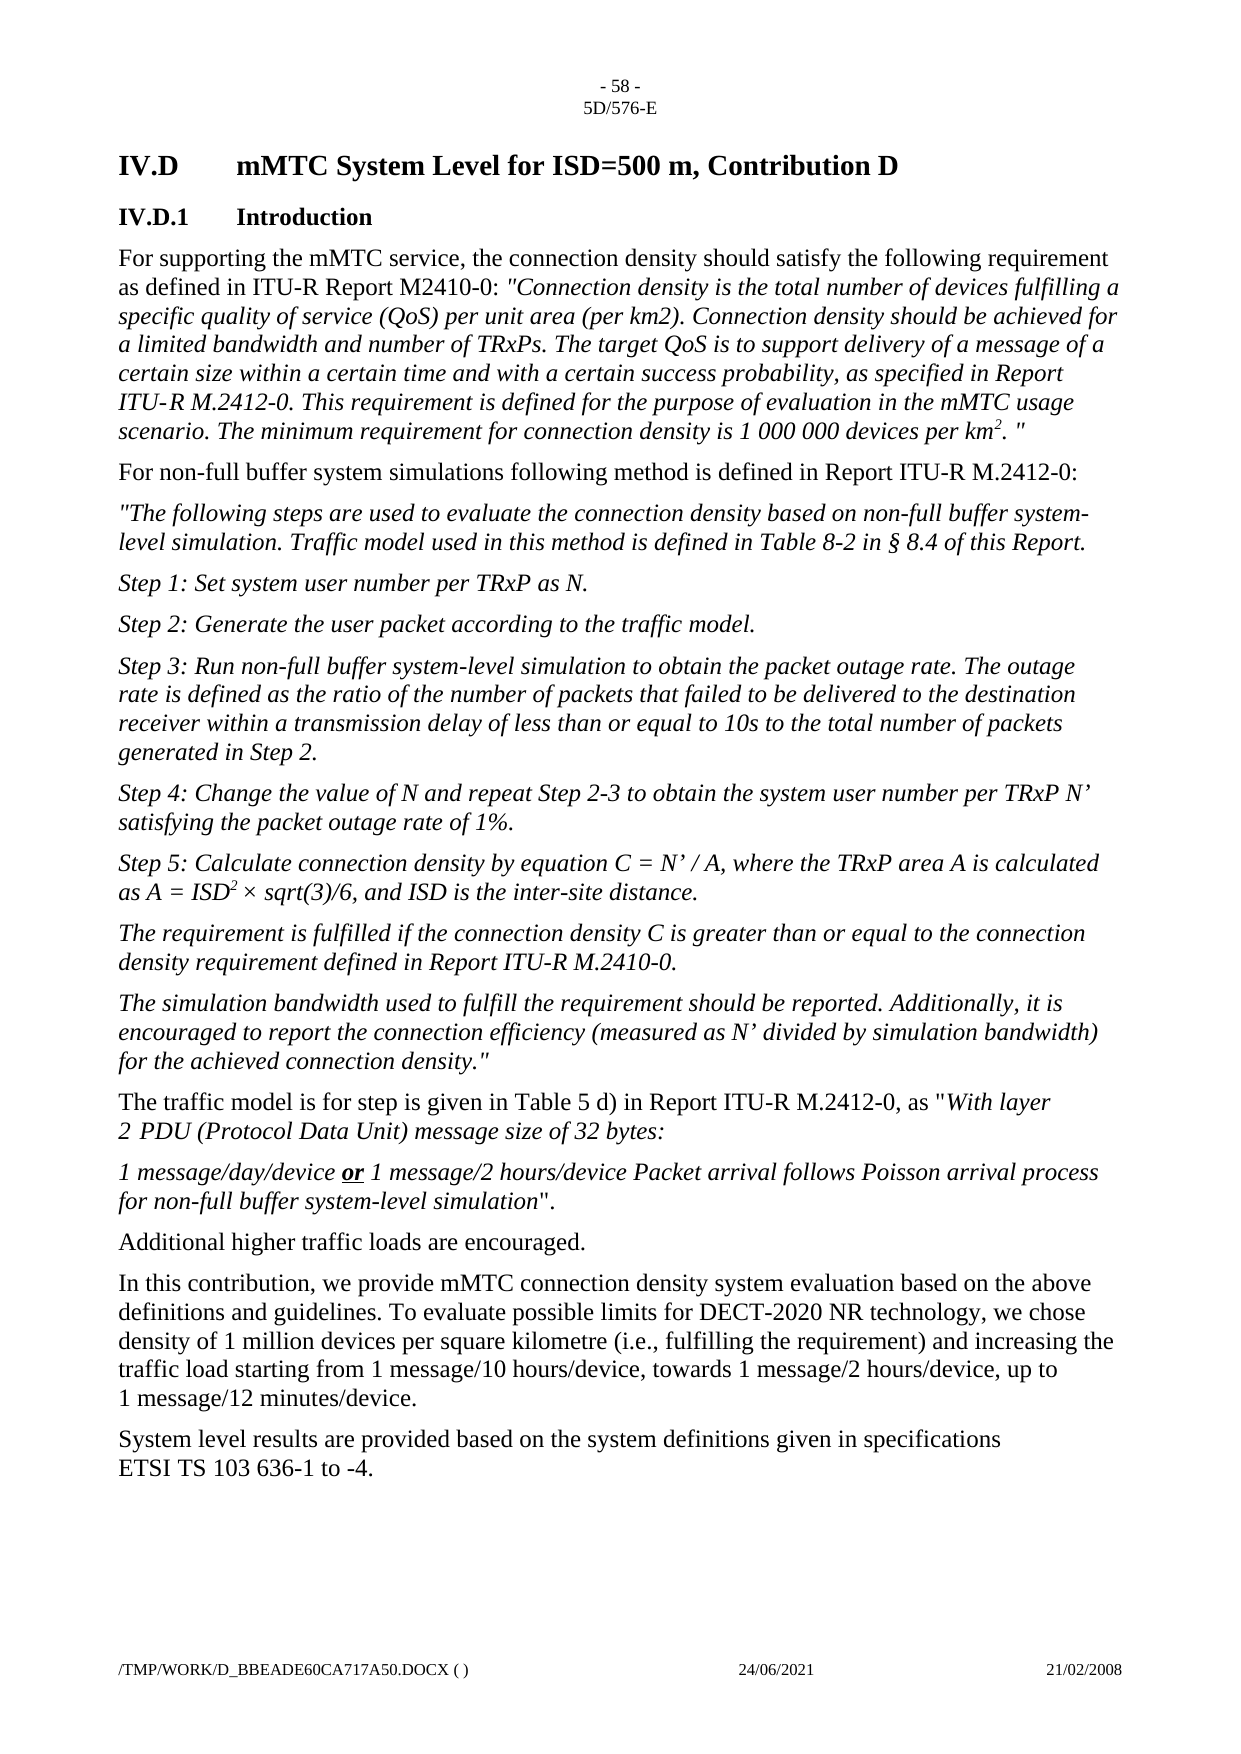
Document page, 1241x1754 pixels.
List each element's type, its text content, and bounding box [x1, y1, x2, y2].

text Step 5: Calculate connection density by equation C = N’ / A, where the TRxP area A is calculated as A = ISD2 × sqrt(3)/6, and ISD is the inter-site distance. [118, 848, 1122, 906]
text System level results are provided based on the system definitions given in specifications ETSI TS 103 636-1 to -4. [118, 1424, 1122, 1482]
text Step 3: Run non-full buffer system-level simulation to obtain the packet outage rate. The outage rate is defined as the ratio of the number of packets that failed to be delivered to the destination receiver within a transmission delay of less than or equal to 10s to the total number of packets generated in Step 2. [118, 651, 1122, 766]
text The simulation bandwidth used to fulfill the requirement should be reported. Additionally, it is encouraged to report the connection efficiency (measured as N’ divided by simulation bandwidth) for the achieved connection density." [118, 988, 1122, 1074]
text "The following steps are used to evaluate the connection density based on non-full buffer system-level simulation. Traffic model used in this method is defined in Table 8-2 in § 8.4 of this Report. [118, 498, 1122, 556]
text For non-full buffer system simulations following method is defined in Report ITU-R M.2412-0: [118, 457, 1122, 486]
subtitle IV.D mMTC System Level for ISD=500 m, Contribution D [118, 148, 1122, 181]
text In this contribution, we provide mMTC connection density system evaluation based on the above definitions and guidelines. To evaluate possible limits for DECT-2020 NR technology, we chose density of 1 million devices per square kilometre (i.e., fulfilling the requirement) and increasing the traffic load starting from 1 message/10 hours/device, towards 1 message/2 hours/device, up to 1 message/12 minutes/device. [118, 1268, 1122, 1412]
text Step 4: Change the value of N and repeat Step 2-3 to obtain the system user number per TRxP N’ satisfying the packet outage rate of 1%. [118, 778, 1122, 836]
text 1 message/day/device or 1 message/2 hours/device Packet arrival follows Poisson arrival process for non-full buffer system-level simulation". [118, 1157, 1122, 1214]
text The traffic model is for step is given in Table 5 d) in Report ITU-R M.2412-0, as "With layer 2 PDU (Protocol Data Unit) message size of 32 bytes: [118, 1087, 1122, 1144]
subtitle IV.D.1 Introduction [118, 202, 1122, 231]
text Additional higher traffic loads are encouraged. [118, 1227, 1122, 1256]
text For supporting the mMTC service, the connection density should satisfy the following requirement as defined in ITU-R Report M2410-0: "Connection density is the total number of devices fulfilling a specific quality of service (QoS) per unit area (per km2). Connection density should be achieved for a limited bandwidth and number of TRxPs. The target QoS is to support delivery of a message of a certain size within a certain time and with a certain success probability, as specified in Report ITU-R M.2412-0. This requirement is defined for the purpose of evaluation in the mMTC usage scenario. The minimum requirement for connection density is 1 000 000 devices per km2. " [118, 243, 1122, 444]
text Step 2: Generate the user packet according to the traffic model. [118, 609, 1122, 638]
text The requirement is fulfilled if the connection density C is greater than or equal to the connection density requirement defined in Report ITU-R M.2410-0. [118, 918, 1122, 976]
text Step 1: Set system user number per TRxP as N. [118, 568, 1122, 597]
